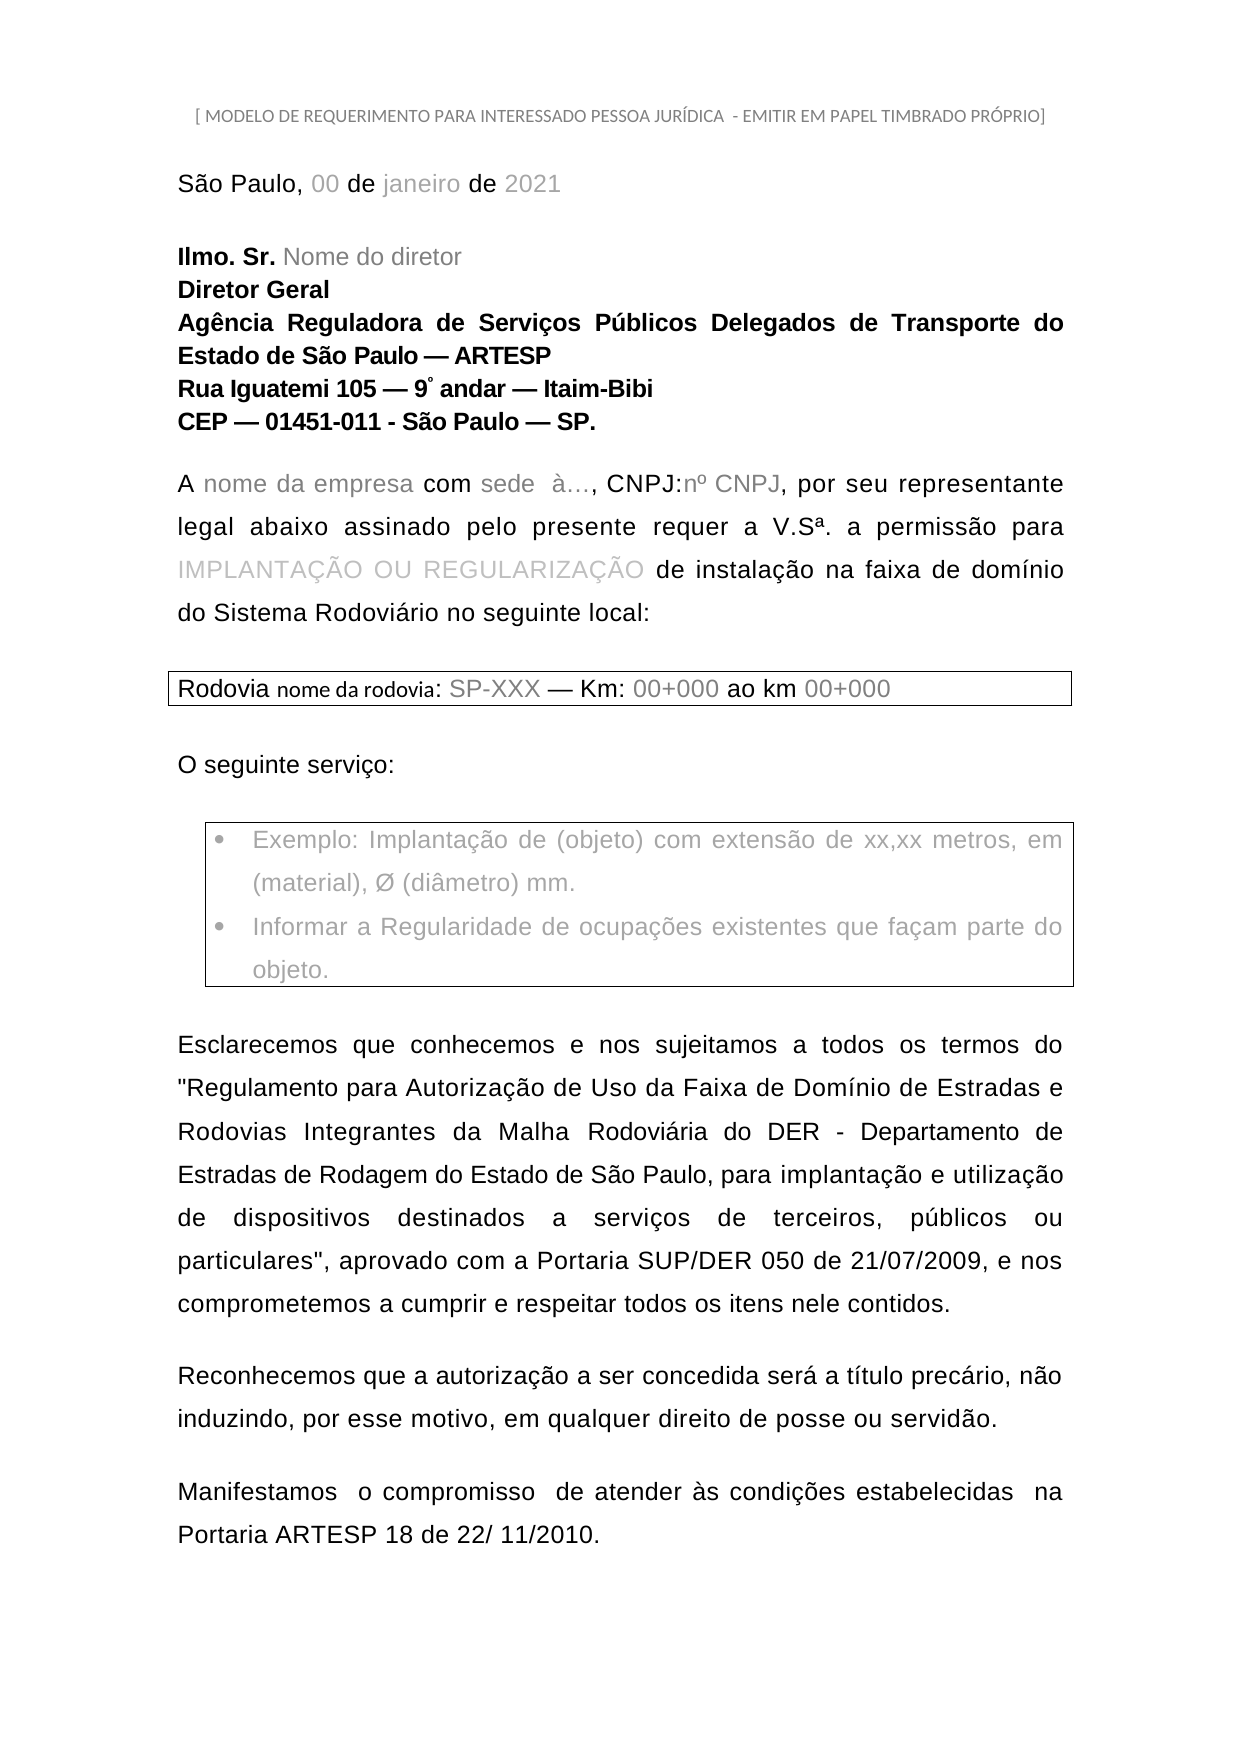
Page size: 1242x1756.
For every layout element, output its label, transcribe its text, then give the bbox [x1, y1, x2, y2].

list Exemplo: Implantação de (objeto) com extensão de xx,xx metros, em (material), Ø (diâmetro) mm. [206, 823, 1073, 897]
list Informar a Regularidade de ocupações existentes que façam parte do objeto. [206, 908, 1073, 986]
text Reconhecemos que a autorização a ser concedida será a título precário, não induzindo, por esse motivo, em qualquer direito de posse ou servidão. [177, 1361, 1064, 1433]
text Agência Reguladora de Serviços Públicos Delegados de Transporte do Estado de São Paulo — ARTESP [177, 308, 1064, 369]
text O seguinte serviço: [177, 750, 1064, 778]
text Rua Iguatemi 105 — 9º andar — Itaim-Bibi [177, 374, 1064, 402]
text São Paulo, 00 de janeiro de 2021 [177, 169, 1061, 198]
text Ilmo. Sr. [177, 242, 1064, 270]
text Diretor Geral [177, 275, 1064, 303]
text A com , CNPJ:, por seu representante legal abaixo assinado pelo presente requer a V.Sª. a permissão para de instalação na faixa de domínio do Sistema Rodoviário no seguinte local: [177, 469, 1064, 627]
text Rodovia : — Km: ao km [169, 672, 1071, 705]
text Manifestamos o compromisso de atender às condições estabelecidas na Portaria ARTESP 18 de 22/ 11/2010. [177, 1477, 1064, 1548]
text Esclarecemos que conhecemos e nos sujeitamos a todos os termos do "Regulamento para Autorização de Uso da Faixa de Domínio de Estradas e Rodovias Integrantes da Malha Rodoviária do DER - Departamento de Estradas de Rodagem do Estado de São Paulo, para implantação e utilização de dispositivos destinados a serviços de terceiros, públicos ou particulares", aprovado com a Portaria SUP/DER 050 de 21/07/2009, e nos comprometemos a cumprir e respeitar todos os itens nele contidos. [177, 1030, 1064, 1318]
text CEP — 01451-011 - São Paulo — SP. [177, 407, 1064, 436]
